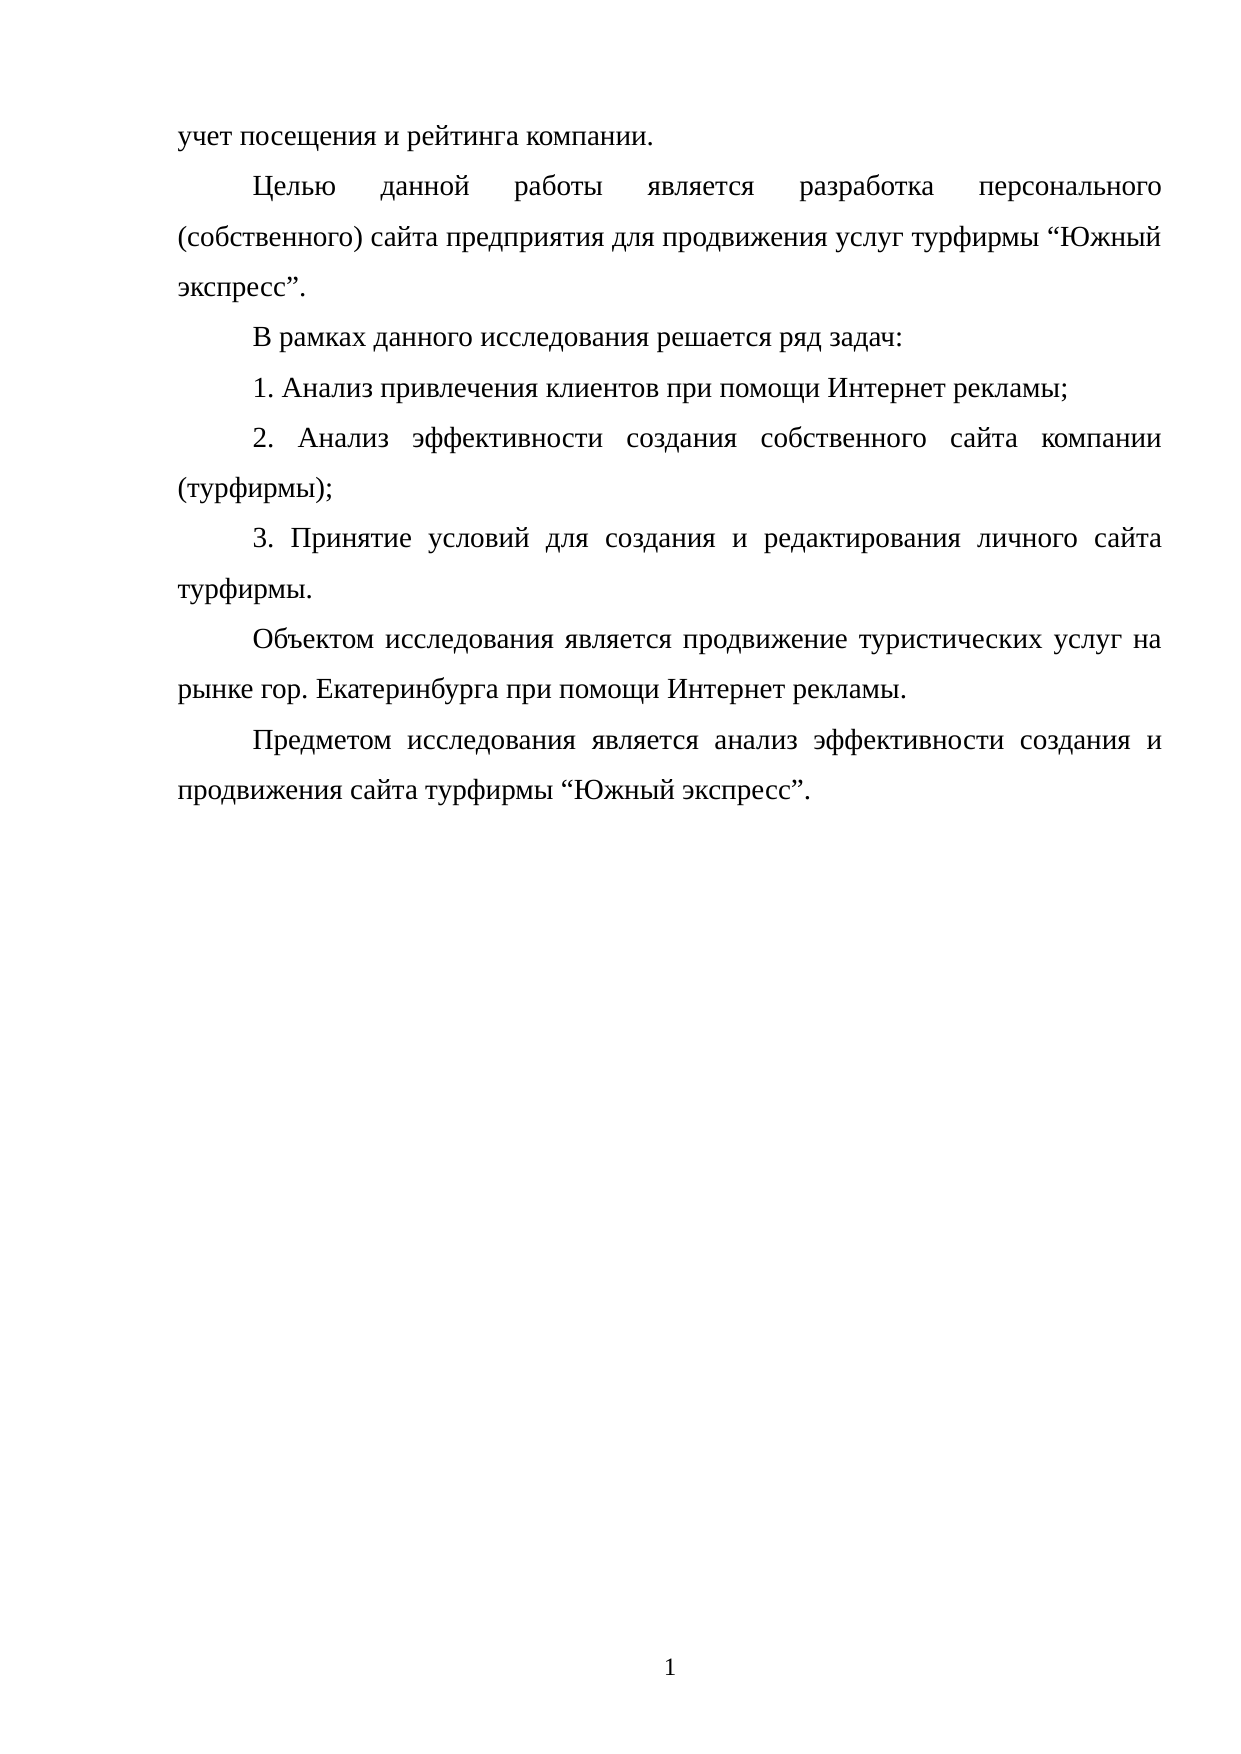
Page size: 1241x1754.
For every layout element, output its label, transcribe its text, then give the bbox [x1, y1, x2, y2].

text В рамках данного исследования решается ряд задач: [177, 319, 1162, 353]
text 2. Анализ эффективности создания собственного сайта компании (турфирмы); [177, 420, 1162, 504]
text 1. Анализ привлечения клиентов при помощи Интернет рекламы; [177, 370, 1162, 403]
text Объектом исследования является продвижение туристических услуг на рынке гор. Екатеринбурга при помощи Интернет рекламы. [177, 621, 1162, 705]
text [177, 118, 1162, 152]
text Целью данной работы является разработка персонального (собственного) сайта предприятия для продвижения услуг турфирмы “Южный экспресс”. [177, 168, 1162, 303]
text 3. Принятие условий для создания и редактирования личного сайта турфирмы. [177, 521, 1162, 604]
text Предметом исследования является анализ эффективности создания и продвижения сайта турфирмы “Южный экспресс”. [177, 722, 1162, 806]
